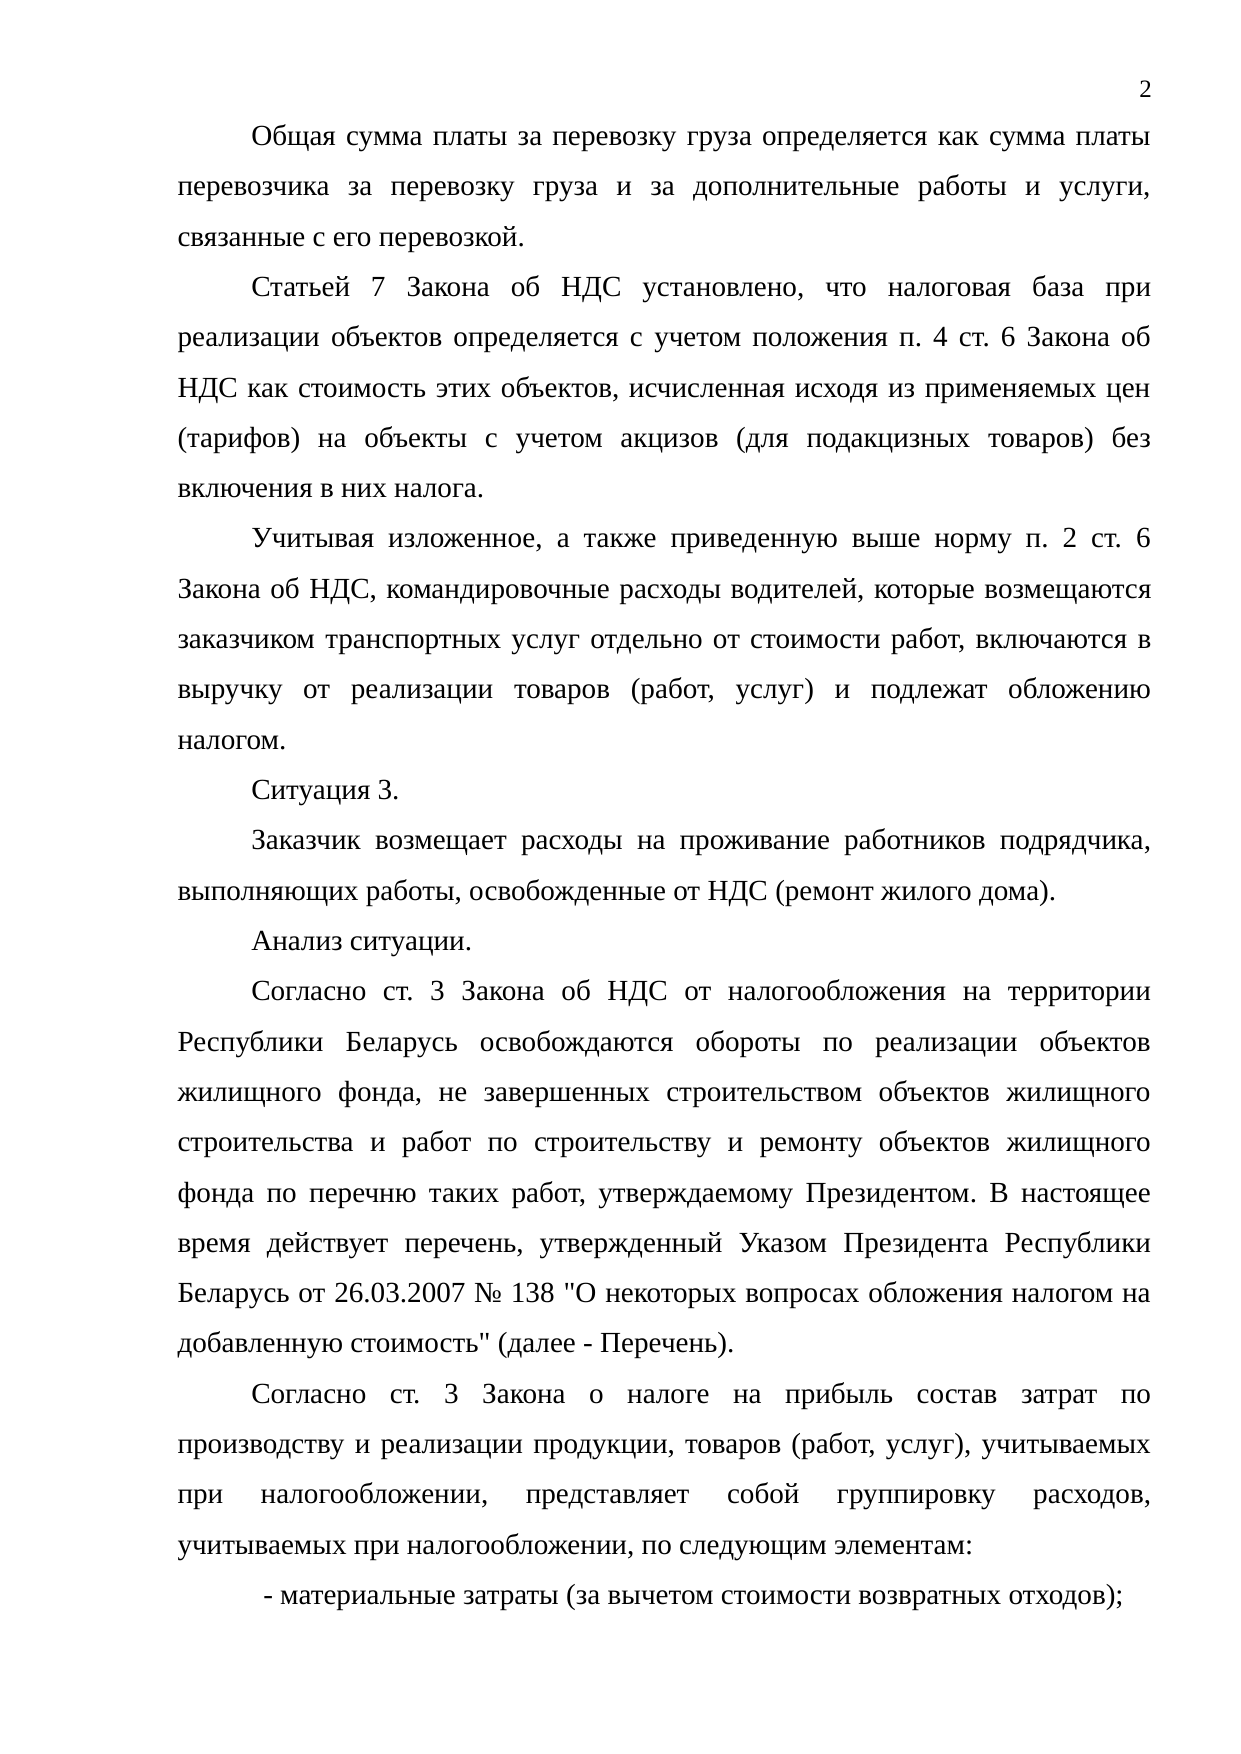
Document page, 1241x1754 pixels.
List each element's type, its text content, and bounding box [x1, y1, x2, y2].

text Заказчик возмещает расходы на проживание работников подрядчика, выполняющих работы, освобожденные от НДС (ремонт жилого дома). [177, 822, 1152, 906]
text Согласно ст. 3 Закона об НДС от налогообложения на территории Республики Беларусь освобождаются обороты по реализации объектов жилищного фонда, не завершенных строительством объектов жилищного строительства и работ по строительству и ремонту объектов жилищного фонда по перечню таких работ, утверждаемому Президентом. В настоящее время действует перечень, утвержденный Указом Президента Республики Беларусь от 26.03.2007 № 138 "О некоторых вопросах обложения налогом на добавленную стоимость" (далее - Перечень). [177, 973, 1152, 1359]
text Анализ ситуации. [177, 923, 1152, 957]
text Ситуация 3. [177, 772, 1152, 806]
list - материальные затраты (за вычетом стоимости возвратных отходов); [177, 1577, 1152, 1611]
text Общая сумма платы за перевозку груза определяется как сумма платы перевозчика за перевозку груза и за дополнительные работы и услуги, связанные с его перевозкой. [177, 118, 1152, 252]
text Учитывая изложенное, а также приведенную выше норму п. 2 ст. 6 Закона об НДС, командировочные расходы водителей, которые возмещаются заказчиком транспортных услуг отдельно от стоимости работ, включаются в выручку от реализации товаров (работ, услуг) и подлежат обложению налогом. [177, 521, 1152, 755]
text Согласно ст. 3 Закона о налоге на прибыль состав затрат по производству и реализации продукции, товаров (работ, услуг), учитываемых при налогообложении, представляет собой группировку расходов, учитываемых при налогообложении, по следующим элементам: [177, 1376, 1152, 1560]
text Статьей 7 Закона об НДС установлено, что налоговая база при реализации объектов определяется с учетом положения п. 4 ст. 6 Закона об НДС как стоимость этих объектов, исчисленная исходя из применяемых цен (тарифов) на объекты с учетом акцизов (для подакцизных товаров) без включения в них налога. [177, 269, 1152, 504]
